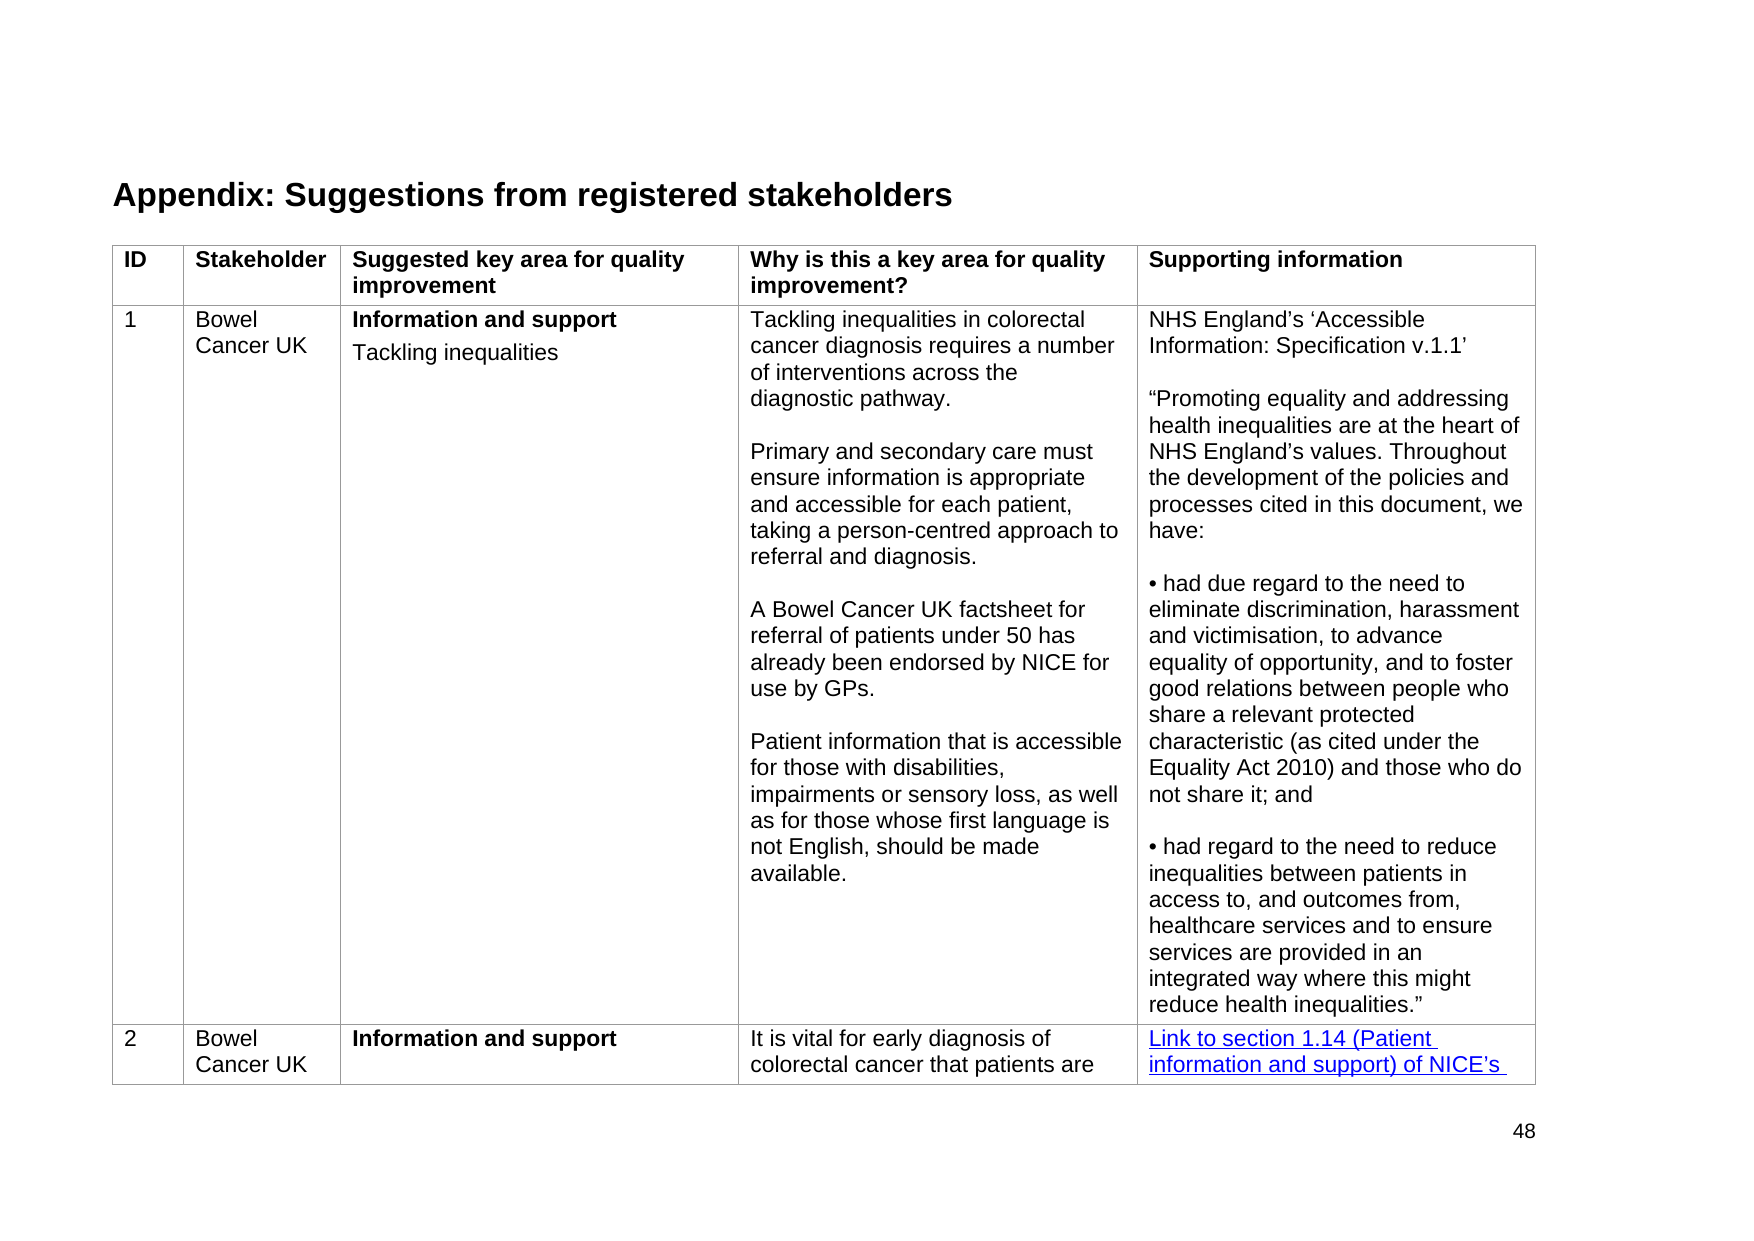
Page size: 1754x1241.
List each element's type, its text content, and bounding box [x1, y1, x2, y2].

table_cell Bowel Cancer UK [184, 306, 340, 1024]
table_cell 1 [113, 306, 183, 1024]
table_cell Bowel Cancer UK [184, 1025, 340, 1084]
table_header Suggested key area for quality improvement [341, 246, 738, 305]
table_cell 2 [113, 1025, 183, 1084]
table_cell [341, 1025, 738, 1084]
subtitle Appendix: Suggestions from registered stakeholders [112, 175, 1536, 213]
table_cell NHS England’s ‘Accessible Information: Specification v.1.1’ “Promoting equality and addressing health inequalities are at the heart of NHS England’s values. Throughout the development of the policies and processes cited in this document, we have: • had due regard to the need to eliminate discrimination, harassment and victimisation, to advance equality of opportunity, and to foster good relations between people who share a relevant protected characteristic (as cited under the Equality Act 2010) and those who do not share it; and • had regard to the need to reduce inequalities between patients in access to, and outcomes from, healthcare services and to ensure services are provided in an integrated way where this might reduce health inequalities.” [1138, 306, 1535, 1024]
table_cell Information and support Tackling inequalities [341, 306, 738, 1024]
table_cell Tackling inequalities in colorectal cancer diagnosis requires a number of interventions across the diagnostic pathway. Primary and secondary care must ensure information is appropriate and accessible for each patient, taking a person-centred approach to referral and diagnosis. A Bowel Cancer UK factsheet for referral of patients under 50 has already been endorsed by NICE for use by GPs. Patient information that is accessible for those with disabilities, impairments or sensory loss, as well as for those whose first language is not English, should be made available. [739, 306, 1137, 1024]
table_header Stakeholder [184, 246, 340, 305]
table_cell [739, 1025, 1137, 1084]
table_header Why is this a key area for quality improvement? [739, 246, 1137, 305]
table_header ID [113, 246, 183, 305]
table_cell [1138, 1025, 1535, 1084]
table_header Supporting information [1138, 246, 1535, 305]
